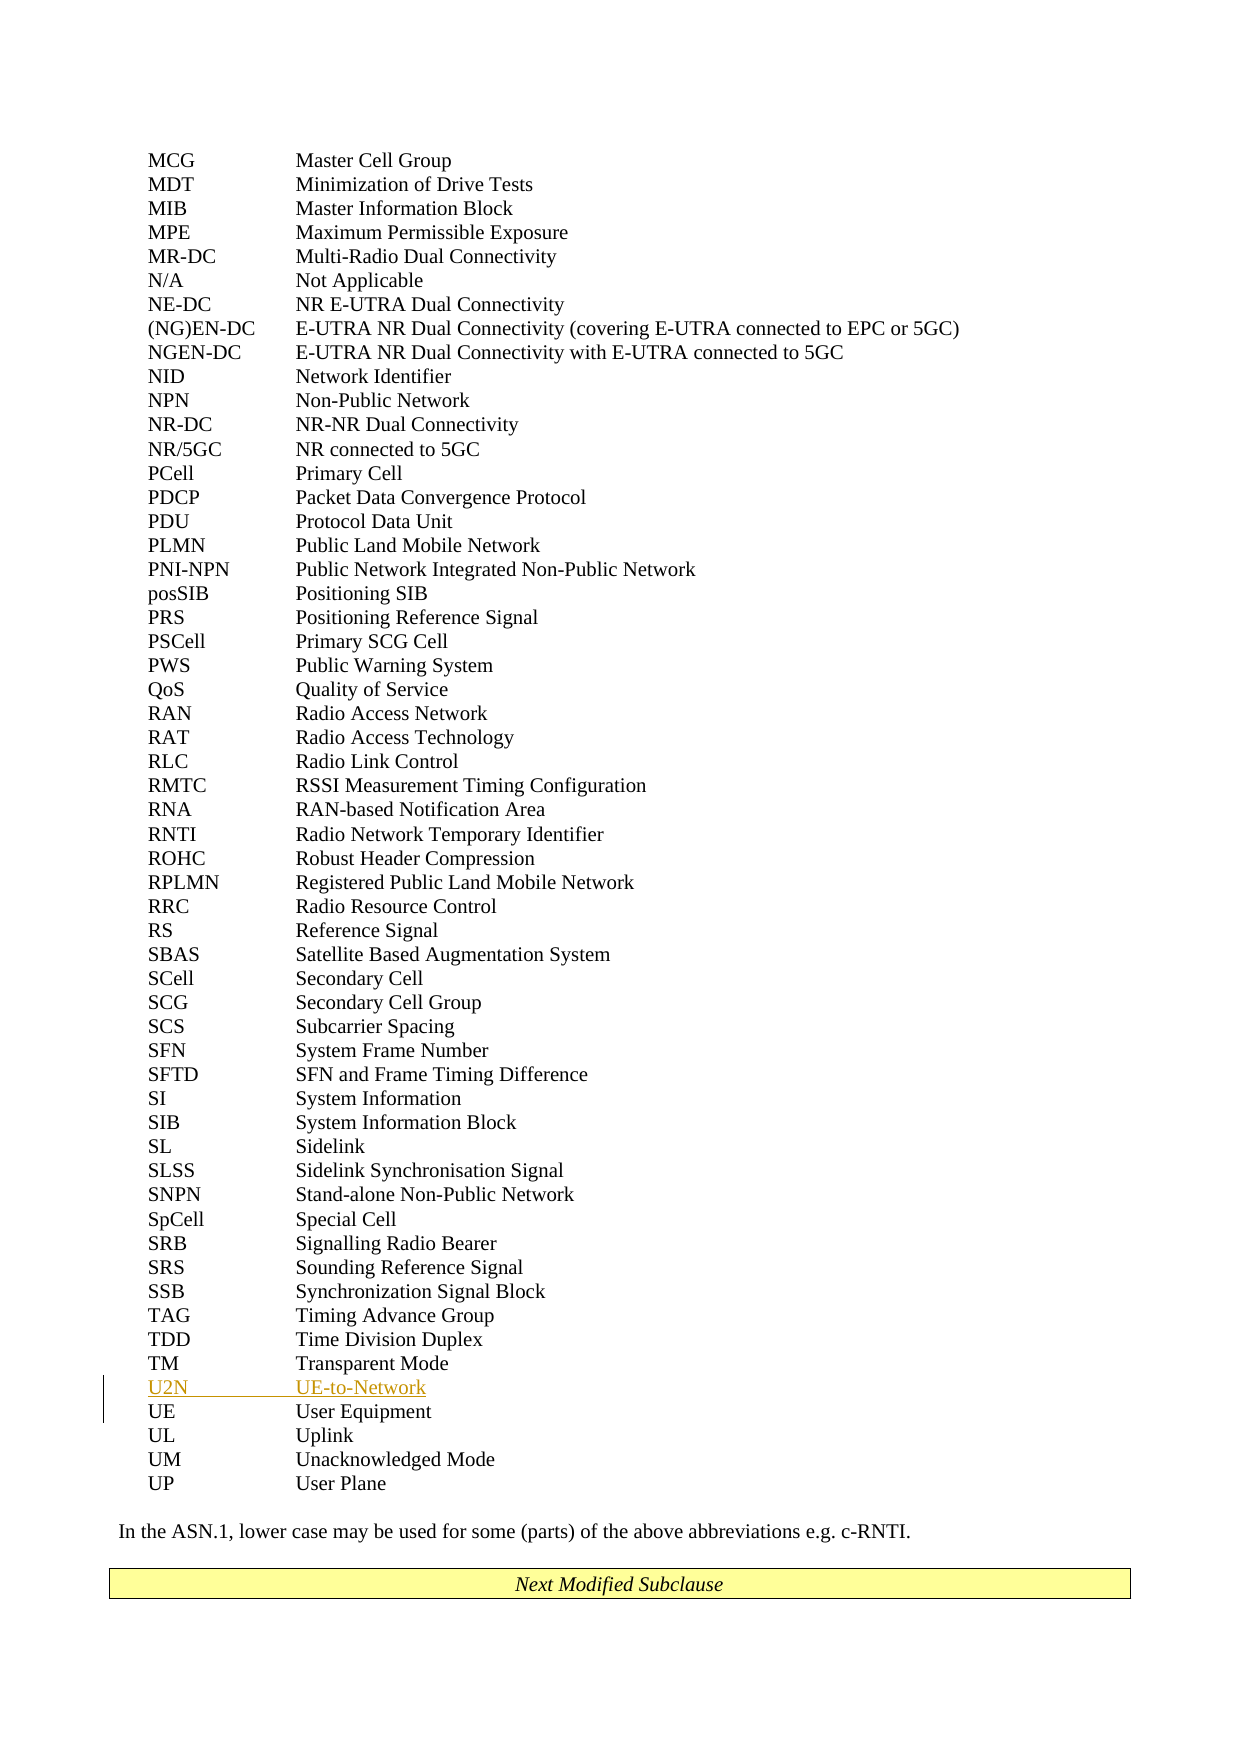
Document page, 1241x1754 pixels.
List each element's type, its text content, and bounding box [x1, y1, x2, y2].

text QoS Quality of Service [148, 677, 1122, 701]
text SNPN Stand-alone Non-Public Network [148, 1182, 1122, 1206]
text SFTD SFN and Frame Timing Difference [148, 1062, 1122, 1086]
text MIB Master Information Block [148, 196, 1122, 220]
text PWS Public Warning System [148, 653, 1122, 677]
text SL Sidelink [148, 1134, 1122, 1158]
text SpCell Special Cell [148, 1206, 1122, 1231]
text PCell Primary Cell [148, 461, 1122, 484]
text RS Reference Signal [148, 918, 1122, 942]
text posSIB Positioning SIB [148, 581, 1122, 605]
text UE User Equipment [148, 1399, 1122, 1423]
text MR-DC Multi-Radio Dual Connectivity [148, 244, 1122, 268]
text SSB Synchronization Signal Block [148, 1279, 1122, 1303]
text TM Transparent Mode [148, 1351, 1122, 1375]
text MCG Master Cell Group [148, 148, 1122, 172]
text RRC Radio Resource Control [148, 894, 1122, 918]
text NPN Non-Public Network [148, 388, 1122, 412]
text SCS Subcarrier Spacing [148, 1014, 1122, 1038]
text NR/5GC NR connected to 5GC [148, 436, 1122, 461]
text UP User Plane [148, 1471, 1122, 1495]
text NR-DC NR-NR Dual Connectivity [148, 412, 1122, 436]
text SLSS Sidelink Synchronisation Signal [148, 1158, 1122, 1182]
text MDT Minimization of Drive Tests [148, 172, 1122, 196]
text RNA RAN-based Notification Area [148, 797, 1122, 821]
text UL Uplink [148, 1423, 1122, 1447]
text RPLMN Registered Public Land Mobile Network [148, 869, 1122, 894]
text PDCP Packet Data Convergence Protocol [148, 484, 1122, 509]
text RMTC RSSI Measurement Timing Configuration [148, 773, 1122, 797]
text (NG)EN-DC E-UTRA NR Dual Connectivity (covering E-UTRA connected to EPC or 5GC) [148, 316, 1122, 340]
text PRS Positioning Reference Signal [148, 605, 1122, 629]
text UM Unacknowledged Mode [148, 1447, 1122, 1471]
text NE-DC NR E-UTRA Dual Connectivity [148, 292, 1122, 316]
text N/A Not Applicable [148, 268, 1122, 292]
text RAN Radio Access Network [148, 701, 1122, 725]
text TAG Timing Advance Group [148, 1303, 1122, 1327]
text In the ASN.1, lower case may be used for some (parts) of the above abbreviations e.g. c-RNTI. [118, 1519, 1122, 1543]
text SBAS Satellite Based Augmentation System [148, 942, 1122, 966]
text PLMN Public Land Mobile Network [148, 533, 1122, 557]
text PDU Protocol Data Unit [148, 509, 1122, 533]
text NID Network Identifier [148, 364, 1122, 388]
text SRB Signalling Radio Bearer [148, 1231, 1122, 1254]
text RAT Radio Access Technology [148, 725, 1122, 749]
text NGEN-DC E-UTRA NR Dual Connectivity with E-UTRA connected to 5GC [148, 340, 1122, 364]
text SFN System Frame Number [148, 1038, 1122, 1062]
text SCG Secondary Cell Group [148, 990, 1122, 1014]
text SCell Secondary Cell [148, 966, 1122, 990]
text SRS Sounding Reference Signal [148, 1254, 1122, 1279]
text RLC Radio Link Control [148, 749, 1122, 773]
text Next Modified Subclause [110, 1569, 1130, 1598]
text RNTI Radio Network Temporary Identifier [148, 821, 1122, 846]
text SIB System Information Block [148, 1110, 1122, 1134]
text TDD Time Division Duplex [148, 1327, 1122, 1351]
text PSCell Primary SCG Cell [148, 629, 1122, 653]
text ROHC Robust Header Compression [148, 846, 1122, 869]
text MPE Maximum Permissible Exposure [148, 220, 1122, 244]
text SI System Information [148, 1086, 1122, 1110]
text PNI-NPN Public Network Integrated Non-Public Network [148, 557, 1122, 581]
